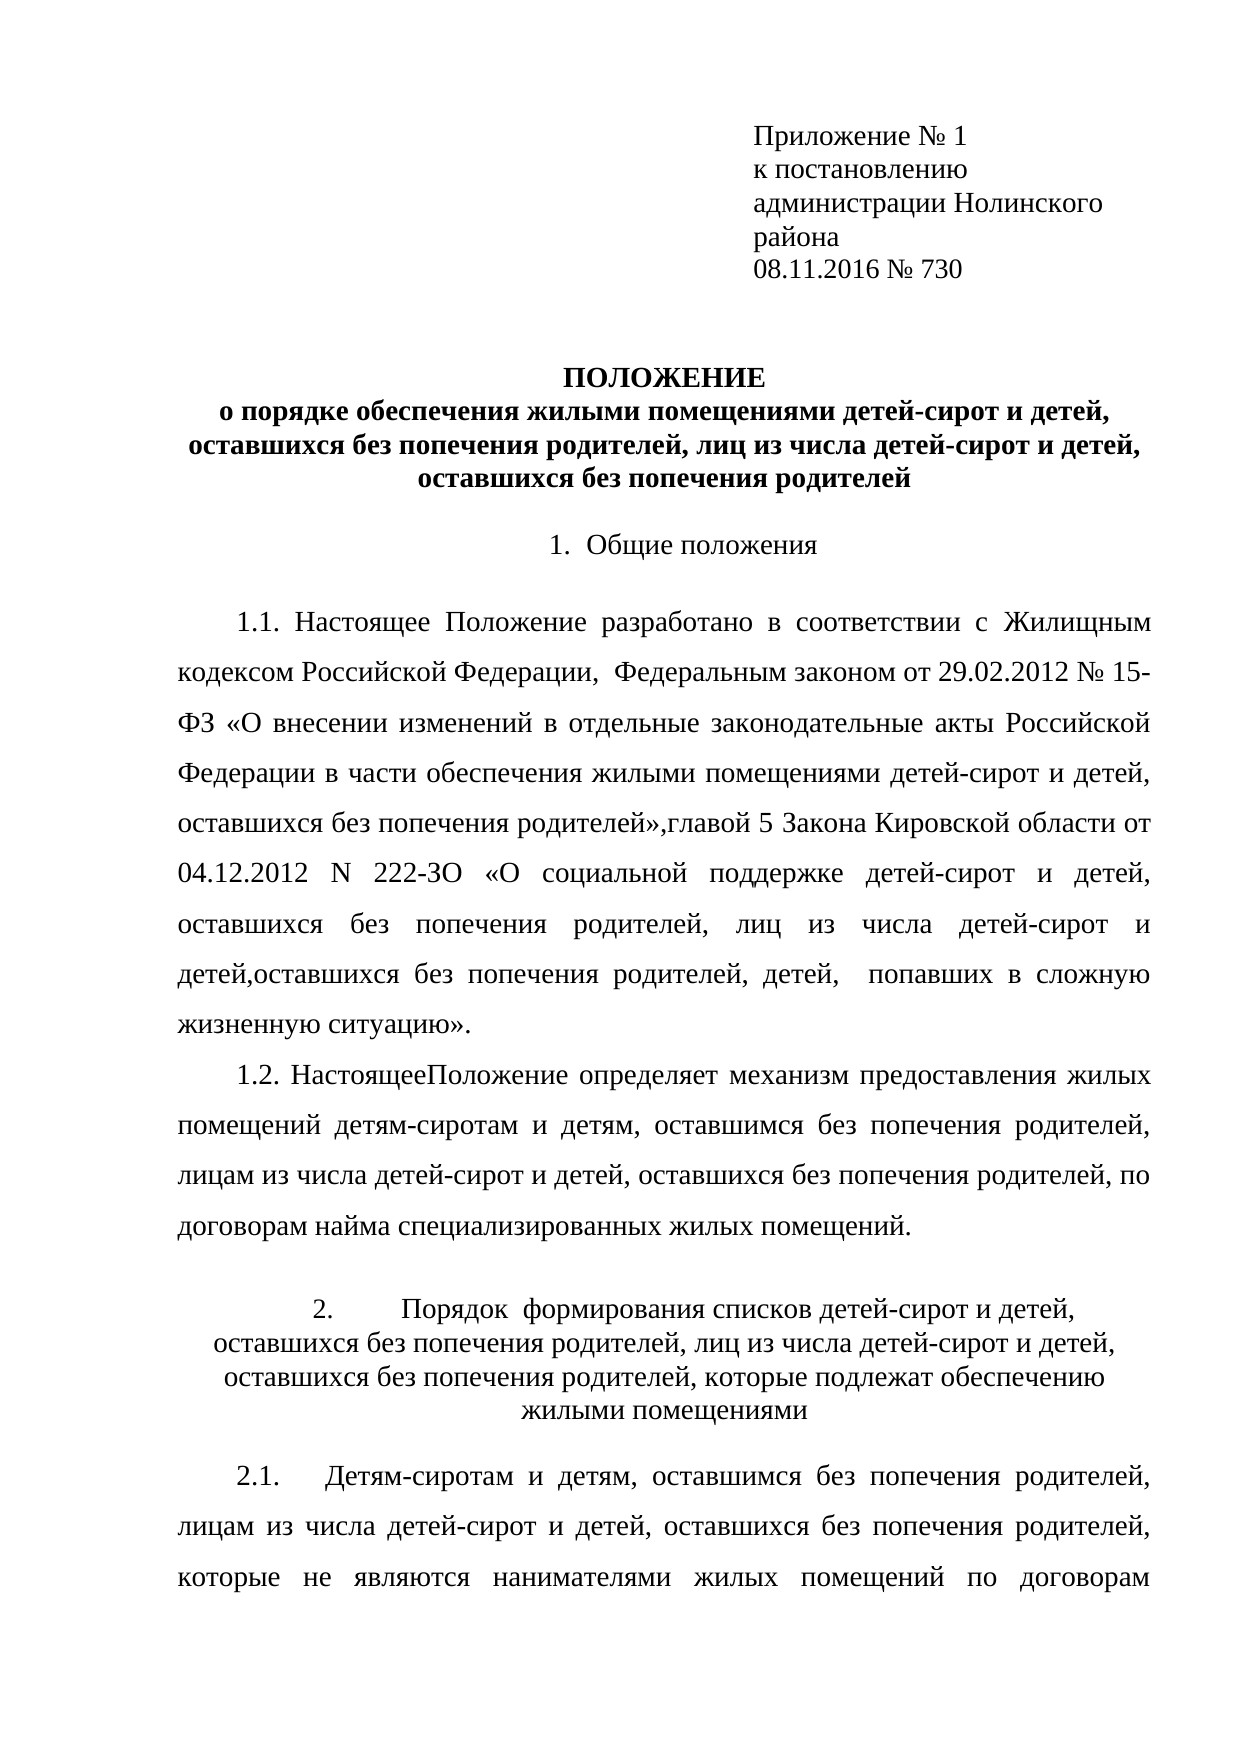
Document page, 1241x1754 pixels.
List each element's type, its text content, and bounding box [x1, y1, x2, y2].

text 1.2. НастоящееПоложение определяет механизм предоставления жилых помещений детям-сиротам и детям, оставшимся без попечения родителей, лицам из числа детей-сирот и детей, оставшихся без попечения родителей, по договорам найма специализированных жилых помещений. [177, 1057, 1152, 1241]
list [177, 1458, 1152, 1592]
text 08.11.2016 № 730 [753, 252, 1152, 285]
list Порядок формирования списков детей-сирот и детей, оставшихся без попечения родителей, лиц из числа детей-сирот и детей, оставшихся без попечения родителей, которые подлежат обеспечению жилыми помещениями [177, 1292, 1152, 1426]
title Общие положения [215, 527, 1152, 561]
text к постановлению администрации Нолинского района [753, 152, 1152, 252]
title о порядке обеспечения жилыми помещениями детей-сирот и детей, оставшихся без попечения родителей, лиц из числа детей-сирот и детей, оставшихся без попечения родителей [177, 393, 1152, 494]
text 1.1. Настоящее Положение разработано в соответствии с Жилищным кодексом Российской Федерации, Федеральным законом от 29.02.2012 № 15-ФЗ «О внесении изменений в отдельные законодательные акты Российской Федерации в части обеспечения жилыми помещениями детей-сирот и детей, оставшихся без попечения родителей»,главой 5 Закона Кировской области от 04.12.2012 N 222-ЗО «О социальной поддержке детей-сирот и детей, оставшихся без попечения родителей, лиц из числа детей-сирот и детей,оставшихся без попечения родителей, детей, попавших в сложную жизненную ситуацию». [177, 604, 1152, 1040]
text Приложение № 1 [753, 118, 1152, 152]
title ПОЛОЖЕНИЕ [177, 360, 1152, 393]
